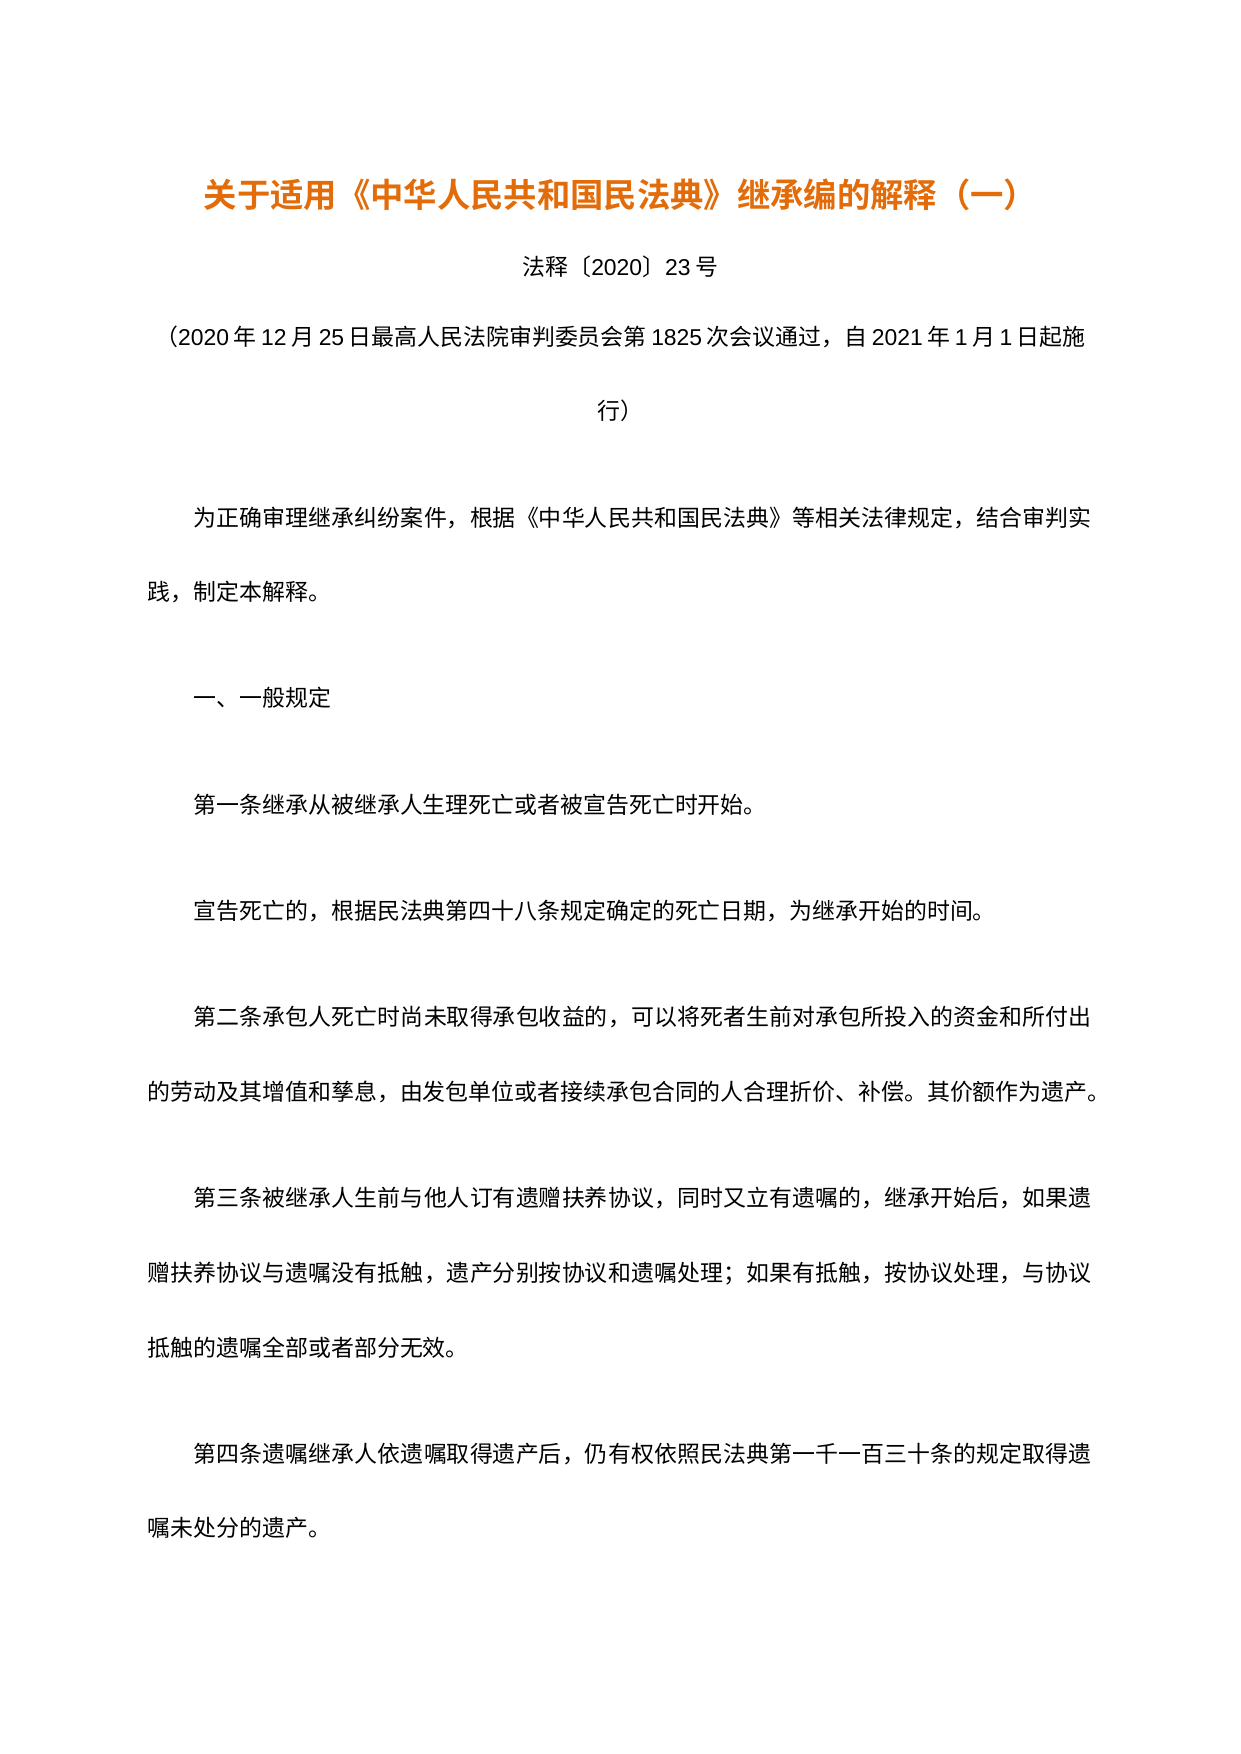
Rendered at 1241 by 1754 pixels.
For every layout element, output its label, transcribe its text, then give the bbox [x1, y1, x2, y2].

text 法释〔2020〕23号 [148, 233, 1092, 298]
text 第四条遗嘱继承人依遗嘱取得遗产后，仍有权依照民法典第一千一百三十条的规定取得遗嘱未处分的遗产。 [148, 1420, 1092, 1559]
text 第一条继承从被继承人生理死亡或者被宣告死亡时开始。 [148, 771, 1092, 836]
text 第三条被继承人生前与他人订有遗赠扶养协议，同时又立有遗嘱的，继承开始后，如果遗赠扶养协议与遗嘱没有抵触，遗产分别按协议和遗嘱处理；如果有抵触，按协议处理，与协议抵触的遗嘱全部或者部分无效。 [148, 1164, 1092, 1378]
text 为正确审理继承纠纷案件，根据《中华人民共和国民法典》等相关法律规定，结合审判实践，制定本解释。 [148, 483, 1092, 623]
text 宣告死亡的，根据民法典第四十八条规定确定的死亡日期，为继承开始的时间。 [148, 877, 1092, 942]
text 第二条承包人死亡时尚未取得承包收益的，可以将死者生前对承包所投入的资金和所付出的劳动及其增值和孳息，由发包单位或者接续承包合同的人合理折价、补偿。其价额作为遗产。 [148, 983, 1092, 1123]
text 关于适用《中华人民共和国民法典》继承编的解释（一） [148, 161, 1092, 226]
text （2020年12月25日最高人民法院审判委员会第1825次会议通过，自2021年1月1日起施行） [148, 303, 1092, 442]
text 一、一般规定 [148, 664, 1092, 729]
